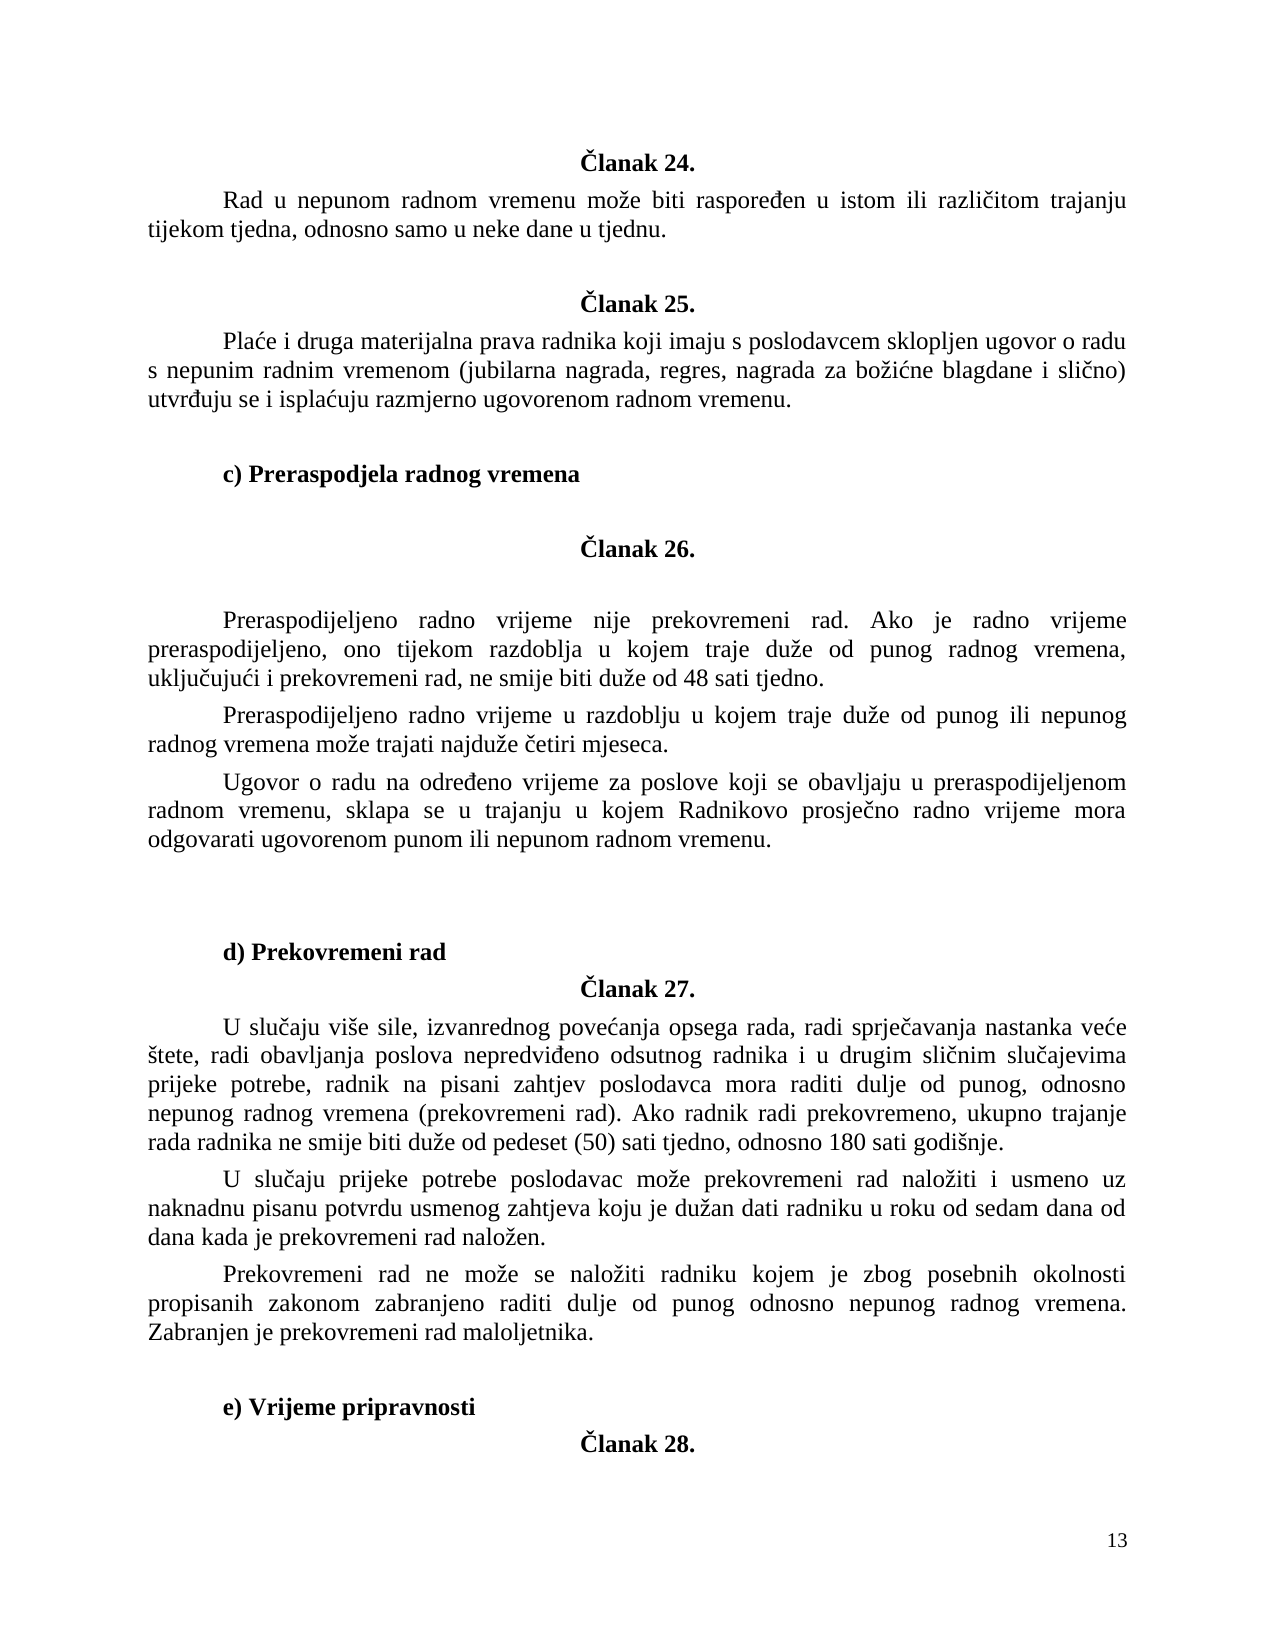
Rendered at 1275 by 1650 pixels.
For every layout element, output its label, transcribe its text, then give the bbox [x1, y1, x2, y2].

text U slučaju prijeke potrebe poslodavac može prekovremeni rad naložiti i usmeno uz naknadnu pisanu potvrdu usmenog zahtjeva koju je dužan dati radniku u roku od sedam dana od dana kada je prekovremeni rad naložen. [148, 1164, 1127, 1250]
text Članak 28. [148, 1429, 1127, 1458]
text Članak 25. [148, 289, 1127, 318]
text e) Vrijeme pripravnosti [148, 1392, 1127, 1420]
text Plaće i druga materijalna prava radnika koji imaju s poslodavcem sklopljen ugovor o radu s nepunim radnim vremenom (jubilarna nagrada, regres, nagrada za božićne blagdane i slično) utvrđuju se i isplaćuju razmjerno ugovorenom radnom vremenu. [148, 326, 1127, 413]
text U slučaju više sile, izvanrednog povećanja opsega rada, radi sprječavanja nastanka veće štete, radi obavljanja poslova nepredviđeno odsutnog radnika i u drugim sličnim slučajevima prijeke potrebe, radnik na pisani zahtjev poslodavca mora raditi dulje od punog, odnosno nepunog radnog vremena (prekovremeni rad). Ako radnik radi prekovremeno, ukupno trajanje rada radnika ne smije biti duže od pedeset (50) sati tjedno, odnosno 180 sati godišnje. [148, 1012, 1127, 1155]
text Članak 26. [148, 534, 1127, 563]
text Ugovor o radu na određeno vrijeme za poslove koji se obavljaju u preraspodijeljenom radnom vremenu, sklapa se u trajanju u kojem Radnikovo prosječno radno vrijeme mora odgovarati ugovorenom punom ili nepunom radnom vremenu. [148, 767, 1127, 853]
text c) Preraspodjela radnog vremena [148, 459, 1127, 488]
text Članak 24. [148, 148, 1127, 176]
text Preraspodijeljeno radno vrijeme nije prekovremeni rad. Ako je radno vrijeme preraspodijeljeno, ono tijekom razdoblja u kojem traje duže od punog radnog vremena, uključujući i prekovremeni rad, ne smije biti duže od 48 sati tjedno. [148, 605, 1127, 692]
text Članak 27. [148, 974, 1127, 1003]
text Prekovremeni rad ne može se naložiti radniku kojem je zbog posebnih okolnosti propisanih zakonom zabranjeno raditi dulje od punog odnosno nepunog radnog vremena. Zabranjen je prekovremeni rad maloljetnika. [148, 1259, 1127, 1345]
text d) Prekovremeni rad [148, 937, 1127, 965]
text Preraspodijeljeno radno vrijeme u razdoblju u kojem traje duže od punog ili nepunog radnog vremena može trajati najduže četiri mjeseca. [148, 700, 1127, 758]
text Rad u nepunom radnom vremenu može biti raspoređen u istom ili različitom trajanju tijekom tjedna, odnosno samo u neke dane u tjednu. [148, 185, 1127, 243]
